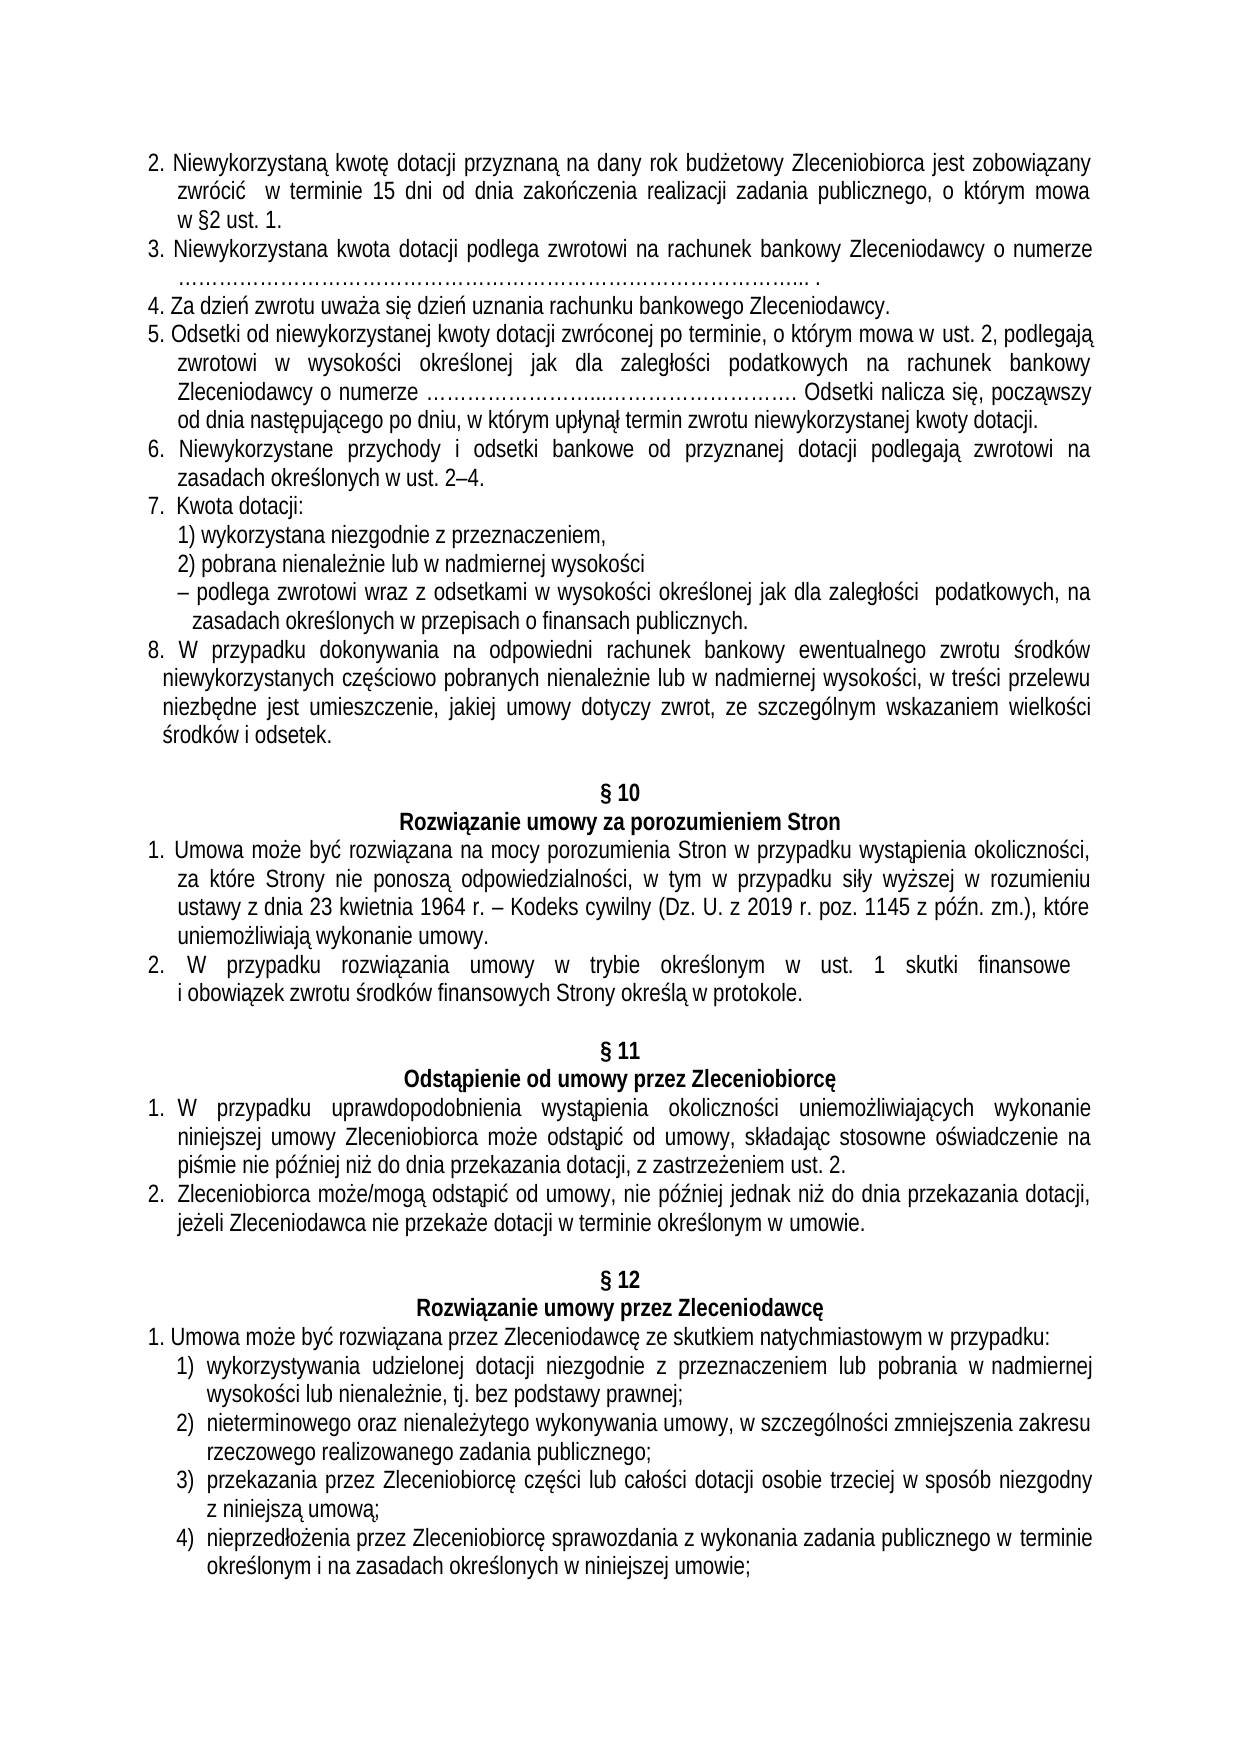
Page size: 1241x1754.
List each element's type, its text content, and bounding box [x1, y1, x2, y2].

text § 10 [148, 778, 1093, 806]
list Zleceniobiorca może/mogą odstąpić od umowy, nie później jednak niż do dnia przekazania dotacji, jeżeli Zleceniodawca nie przekaże dotacji w terminie określonym w umowie. [148, 1179, 1093, 1236]
text 3) przekazania przez Zleceniobiorcę części lub całości dotacji osobie trzeciej w sposób niezgodny z niniejszą umową; [176, 1465, 1093, 1523]
text § 12 [148, 1265, 1093, 1293]
list Umowa może być rozwiązana na mocy porozumienia Stron w przypadku wystąpienia okoliczności, za które Strony nie ponoszą odpowiedzialności, w tym w przypadku siły wyższej w rozumieniu ustawy z dnia 23 kwietnia 1964 r. – Kodeks cywilny (Dz. U. z 2019 r. poz. 1145 z późn. zm.), które uniemożliwiają wykonanie umowy. [148, 835, 1093, 950]
text 5. Odsetki od niewykorzystanej kwoty dotacji zwróconej po terminie, o którym mowa w ust. 2, podlegają zwrotowi w wysokości określonej jak dla zaległości podatkowych na rachunek bankowy Zleceniodawcy o numerze ……………………...………………………. Odsetki nalicza się, począwszy od dnia następującego po dniu, w którym upłynął termin zwrotu niewykorzystanej kwoty dotacji. [148, 319, 1093, 434]
text 4) nieprzedłożenia przez Zleceniobiorcę sprawozdania z wykonania zadania publicznego w terminie określonym i na zasadach określonych w niniejszej umowie; [176, 1523, 1093, 1580]
text 1) wykorzystywania udzielonej dotacji niezgodnie z przeznaczeniem lub pobrania w nadmiernej wysokości lub nienależnie, tj. bez podstawy prawnej; [176, 1351, 1093, 1408]
text 2) pobrana nienależnie lub w nadmiernej wysokości [177, 549, 1093, 577]
text Rozwiązanie umowy za porozumieniem Stron [148, 806, 1093, 835]
text Odstąpienie od umowy przez Zleceniobiorcę [148, 1064, 1093, 1093]
text § 11 [148, 1036, 1093, 1064]
text Rozwiązanie umowy przez Zleceniodawcę [148, 1293, 1093, 1322]
text 3. Niewykorzystana kwota dotacji podlega zwrotowi na rachunek bankowy Zleceniodawcy o numerze ………………………………………………………………………………... . [148, 233, 1093, 291]
text 1) wykorzystana niezgodnie z przeznaczeniem, [177, 520, 1093, 549]
text 7. Kwota dotacji: [148, 491, 1093, 520]
list W przypadku uprawdopodobnienia wystąpienia okoliczności uniemożliwiających wykonanie niniejszej umowy Zleceniobiorca może odstąpić od umowy, składając stosowne oświadczenie na piśmie nie później niż do dnia przekazania dotacji, z zastrzeżeniem ust. 2. [148, 1093, 1093, 1179]
text 8. W przypadku dokonywania na odpowiedni rachunek bankowy ewentualnego zwrotu środków niewykorzystanych częściowo pobranych nienależnie lub w nadmiernej wysokości, w treści przelewu niezbędne jest umieszczenie, jakiej umowy dotyczy zwrot, ze szczególnym wskazaniem wielkości środków i odsetek. [148, 634, 1093, 749]
text 4. Za dzień zwrotu uważa się dzień uznania rachunku bankowego Zleceniodawcy. [148, 291, 1093, 319]
text 6. Niewykorzystane przychody i odsetki bankowe od przyznanej dotacji podlegają zwrotowi na zasadach określonych w ust. 2–4. [148, 434, 1093, 491]
list W przypadku rozwiązania umowy w trybie określonym w ust. 1 skutki finansowe i obowiązek zwrotu środków finansowych Strony określą w protokole. [148, 950, 1093, 1007]
text 2. Niewykorzystaną kwotę dotacji przyznaną na dany rok budżetowy Zleceniobiorca jest zobowiązany zwrócić w terminie 15 dni od dnia zakończenia realizacji zadania publicznego, o którym mowa w §2 ust. 1. [148, 148, 1093, 233]
text 2) nieterminowego oraz nienależytego wykonywania umowy, w szczególności zmniejszenia zakresu rzeczowego realizowanego zadania publicznego; [176, 1408, 1093, 1465]
text – podlega zwrotowi wraz z odsetkami w wysokości określonej jak dla zaległości podatkowych, na zasadach określonych w przepisach o finansach publicznych. [177, 577, 1093, 634]
text 1. Umowa może być rozwiązana przez Zleceniodawcę ze skutkiem natychmiastowym w przypadku: [148, 1322, 1093, 1351]
